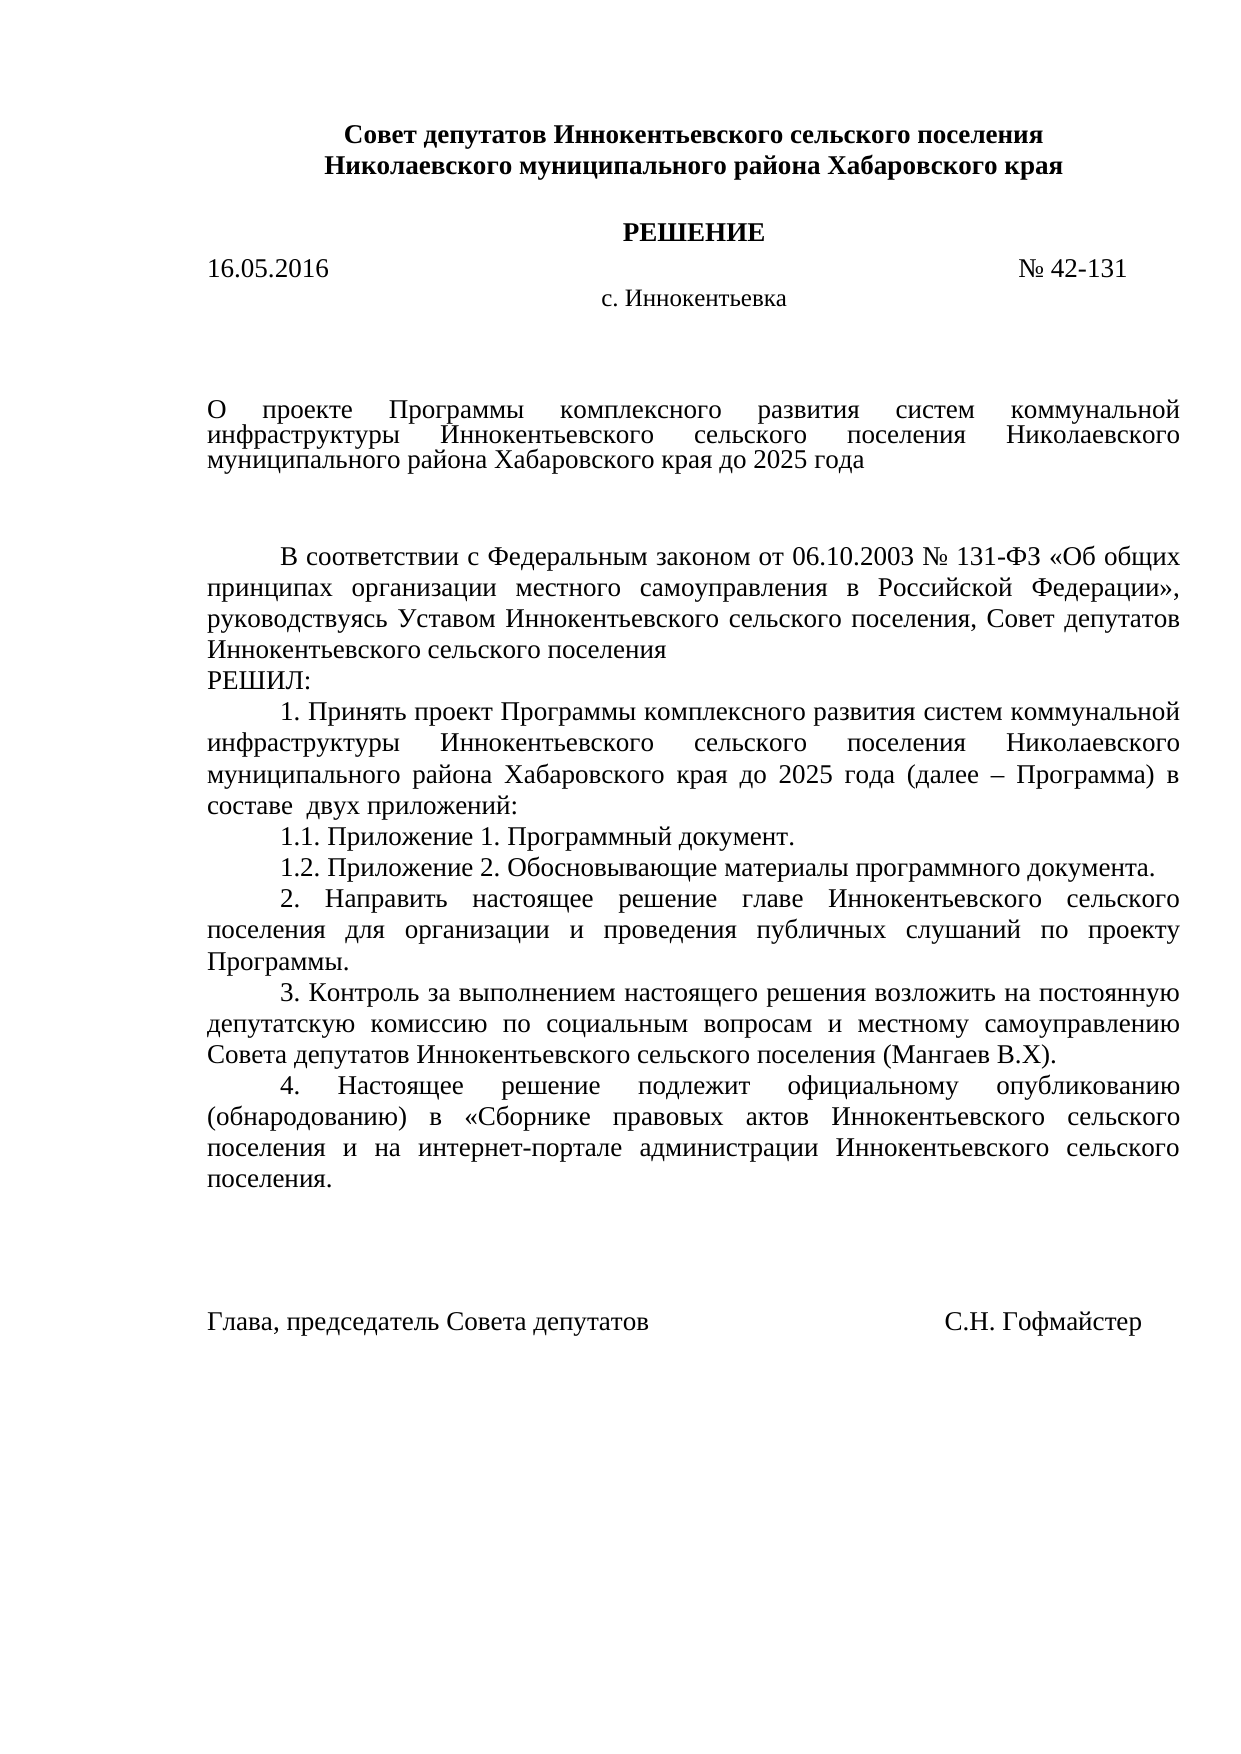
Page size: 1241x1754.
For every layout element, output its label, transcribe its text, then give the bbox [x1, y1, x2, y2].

text 16.05.2016 № 42-131 [207, 252, 1181, 283]
text РЕШЕНИЕ [207, 216, 1181, 247]
text РЕШИЛ: [207, 664, 1181, 695]
text 1.1. Приложение 1. Программный документ. [207, 820, 1181, 851]
text 1.2. Приложение 2. Обосновывающие материалы программного документа. [207, 851, 1181, 882]
text с. Иннокентьевка [207, 283, 1181, 312]
text Николаевского муниципального района Хабаровского края [207, 149, 1181, 180]
text 2. Направить настоящее решение главе Иннокентьевского сельского поселения для организации и проведения публичных слушаний по проекту Программы. [207, 882, 1181, 976]
text 3. Контроль за выполнением настоящего решения возложить на постоянную депутатскую комиссию по социальным вопросам и местному самоуправлению Совета депутатов Иннокентьевского сельского поселения (Мангаев В.Х). [207, 976, 1181, 1069]
text О проекте Программы комплексного развития систем коммунальной инфраструктуры Иннокентьевского сельского поселения Николаевского муниципального района Хабаровского края до 2025 года [207, 398, 1181, 473]
text 4. Настоящее решение подлежит официальному опубликованию (обнародованию) в «Сборнике правовых актов Иннокентьевского сельского поселения и на интернет-портале администрации Иннокентьевского сельского поселения. [207, 1069, 1181, 1194]
text В соответствии с Федеральным законом от 06.10.2003 № 131-ФЗ «Об общих принципах организации местного самоуправления в Российской Федерации», руководствуясь Уставом Иннокентьевского сельского поселения, Совет депутатов Иннокентьевского сельского поселения [207, 540, 1181, 664]
text Глава, председатель Совета депутатов С.Н. Гофмайстер [207, 1310, 1181, 1335]
text Совет депутатов Иннокентьевского сельского поселения [207, 118, 1181, 149]
text 1. Принять проект Программы комплексного развития систем коммунальной инфраструктуры Иннокентьевского сельского поселения Николаевского муниципального района Хабаровского края до 2025 года (далее – Программа) в составе двух приложений: [207, 695, 1181, 820]
